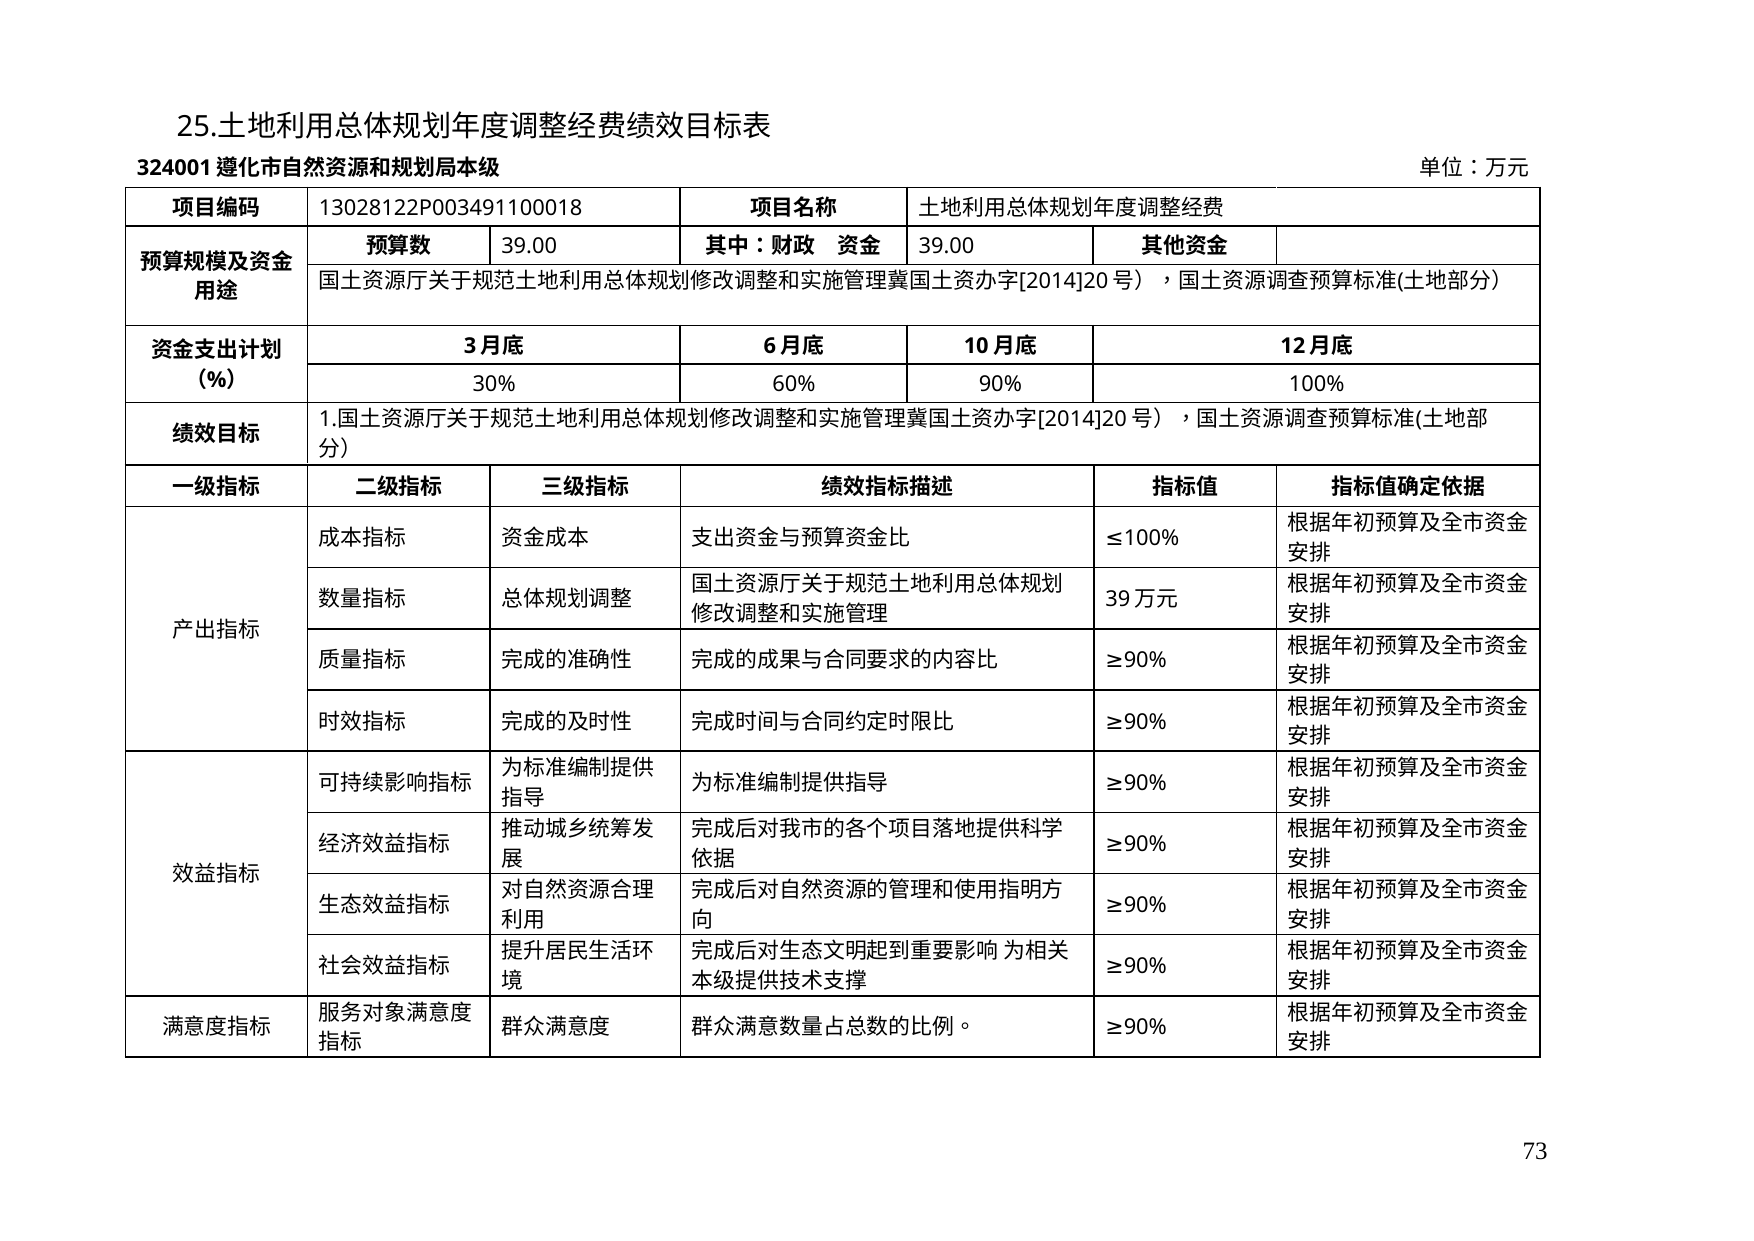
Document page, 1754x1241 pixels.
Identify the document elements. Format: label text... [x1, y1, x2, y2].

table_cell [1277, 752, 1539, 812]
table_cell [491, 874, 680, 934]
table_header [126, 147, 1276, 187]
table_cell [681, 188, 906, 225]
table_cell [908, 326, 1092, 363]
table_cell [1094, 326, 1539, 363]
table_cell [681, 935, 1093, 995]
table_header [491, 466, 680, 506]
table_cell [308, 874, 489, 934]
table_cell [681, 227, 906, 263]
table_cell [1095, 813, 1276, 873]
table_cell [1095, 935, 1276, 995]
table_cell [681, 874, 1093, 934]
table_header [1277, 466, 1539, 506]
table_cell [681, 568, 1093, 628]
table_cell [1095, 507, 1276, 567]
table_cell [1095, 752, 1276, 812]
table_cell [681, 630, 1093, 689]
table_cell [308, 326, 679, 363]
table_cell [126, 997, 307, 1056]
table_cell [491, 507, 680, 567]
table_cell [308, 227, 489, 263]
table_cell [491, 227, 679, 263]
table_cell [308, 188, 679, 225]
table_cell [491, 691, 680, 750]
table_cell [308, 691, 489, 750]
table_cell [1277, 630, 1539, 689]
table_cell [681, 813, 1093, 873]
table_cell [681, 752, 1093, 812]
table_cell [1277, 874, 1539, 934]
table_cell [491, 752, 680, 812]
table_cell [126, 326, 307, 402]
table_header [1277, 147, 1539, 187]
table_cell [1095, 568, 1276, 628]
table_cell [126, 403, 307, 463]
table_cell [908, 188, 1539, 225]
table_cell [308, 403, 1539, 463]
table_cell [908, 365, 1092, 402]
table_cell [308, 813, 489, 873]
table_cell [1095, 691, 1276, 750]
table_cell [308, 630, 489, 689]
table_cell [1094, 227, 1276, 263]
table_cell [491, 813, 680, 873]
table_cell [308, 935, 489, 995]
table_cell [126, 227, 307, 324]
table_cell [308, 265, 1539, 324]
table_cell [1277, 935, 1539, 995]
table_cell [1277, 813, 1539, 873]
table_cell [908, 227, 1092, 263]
text 25.土地利用总体规划年度调整经费绩效目标表 [118, 106, 1547, 145]
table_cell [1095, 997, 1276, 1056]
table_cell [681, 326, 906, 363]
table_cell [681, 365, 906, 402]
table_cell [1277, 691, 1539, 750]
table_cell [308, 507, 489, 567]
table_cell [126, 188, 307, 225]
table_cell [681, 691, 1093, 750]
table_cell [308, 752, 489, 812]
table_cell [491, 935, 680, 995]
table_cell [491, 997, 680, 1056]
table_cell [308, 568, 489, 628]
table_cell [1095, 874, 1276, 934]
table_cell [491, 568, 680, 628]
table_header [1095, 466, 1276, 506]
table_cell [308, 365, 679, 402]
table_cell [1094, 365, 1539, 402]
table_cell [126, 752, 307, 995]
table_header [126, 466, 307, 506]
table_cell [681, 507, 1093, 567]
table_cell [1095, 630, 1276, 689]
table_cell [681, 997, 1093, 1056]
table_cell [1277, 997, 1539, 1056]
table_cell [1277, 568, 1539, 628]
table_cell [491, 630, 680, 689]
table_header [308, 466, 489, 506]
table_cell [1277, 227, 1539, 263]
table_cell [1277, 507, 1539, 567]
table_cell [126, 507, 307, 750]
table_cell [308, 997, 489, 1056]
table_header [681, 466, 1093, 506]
